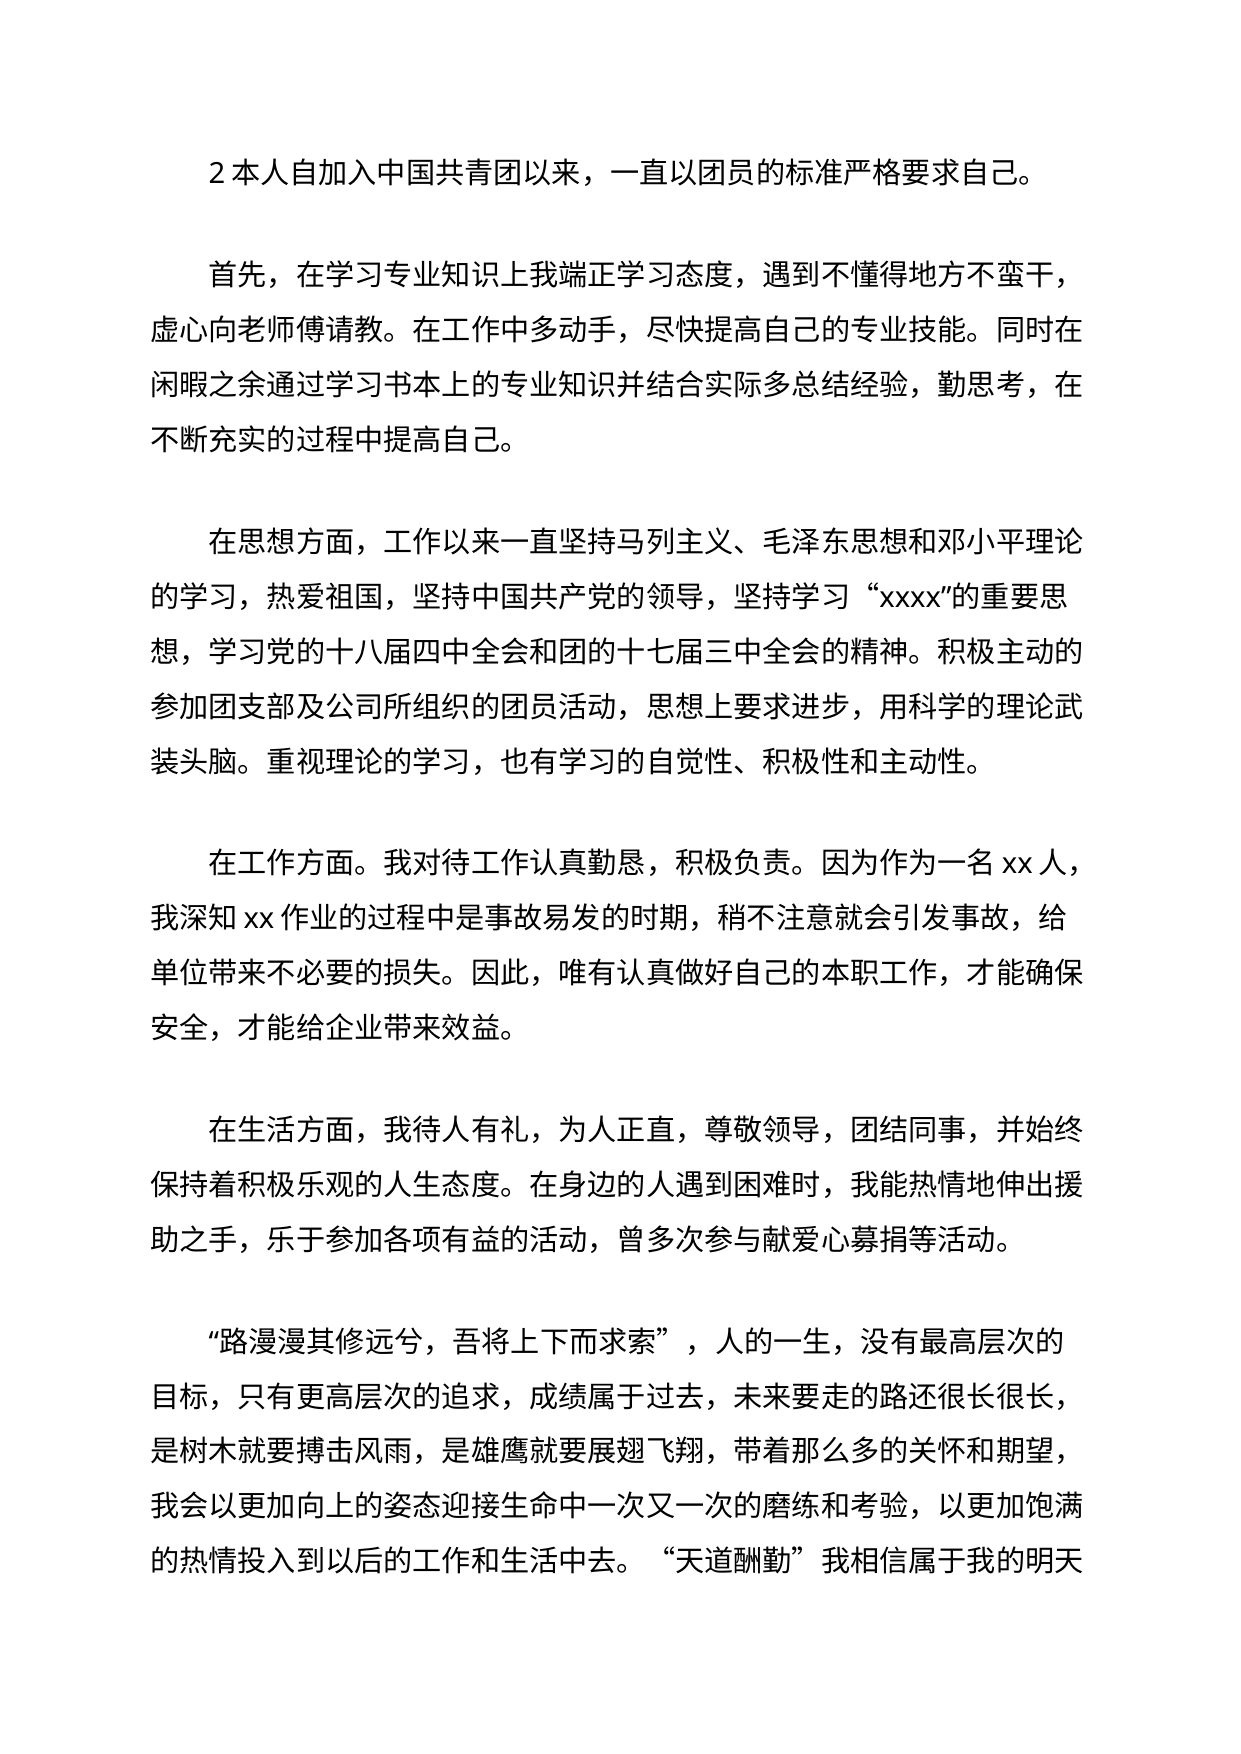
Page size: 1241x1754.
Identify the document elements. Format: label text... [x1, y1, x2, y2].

text 首先，在学习专业知识上我端正学习态度，遇到不懂得地方不蛮干，虚心向老师傅请教。在工作中多动手，尽快提高自己的专业技能。同时在闲暇之余通过学习书本上的专业知识并结合实际多总结经验，勤思考，在不断充实的过程中提高自己。 [150, 252, 1090, 459]
text 在工作方面。我对待工作认真勤恳，积极负责。因为作为一名xx人，我深知xx作业的过程中是事故易发的时期，稍不注意就会引发事故，给单位带来不必要的损失。因此，唯有认真做好自己的本职工作，才能确保安全，才能给企业带来效益。 [150, 840, 1090, 1047]
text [150, 1318, 1090, 1580]
text 2本人自加入中国共青团以来，一直以团员的标准严格要求自己。 [150, 150, 1090, 192]
text 在生活方面，我待人有礼，为人正直，尊敬领导，团结同事，并始终保持着积极乐观的人生态度。在身边的人遇到困难时，我能热情地伸出援助之手，乐于参加各项有益的活动，曾多次参与献爱心募捐等活动。 [150, 1107, 1090, 1259]
text 在思想方面，工作以来一直坚持马列主义、毛泽东思想和邓小平理论的学习，热爱祖国，坚持中国共产党的领导，坚持学习“xxxx”的重要思想，学习党的十八届四中全会和团的十七届三中全会的精神。积极主动的参加团支部及公司所组织的团员活动，思想上要求进步，用科学的理论武装头脑。重视理论的学习，也有学习的自觉性、积极性和主动性。 [150, 518, 1090, 780]
